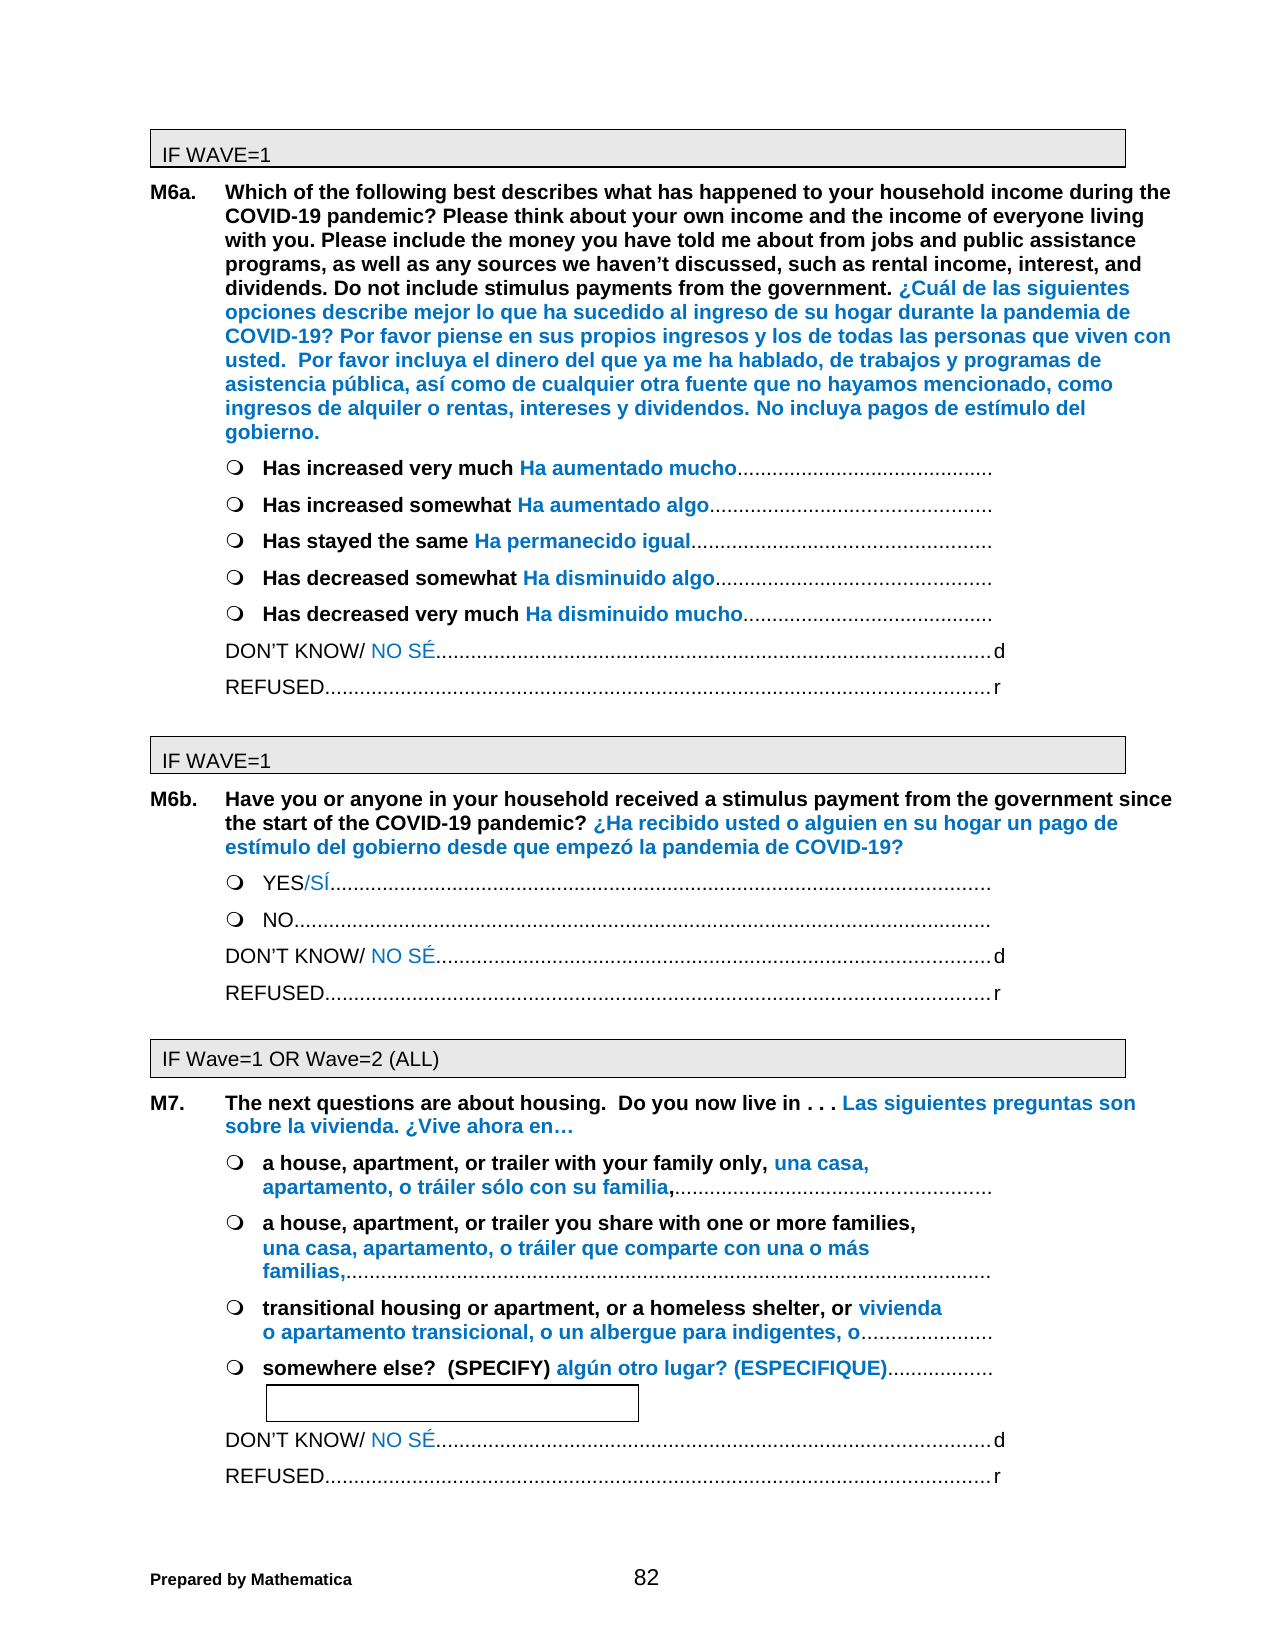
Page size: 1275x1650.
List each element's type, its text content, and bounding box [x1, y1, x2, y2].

text a house, apartment, or trailer with your family only, una casa, apartamento, o tráiler sólo con su familia, 1 [225, 1151, 956, 1199]
text somewhere else? (SPECIFY) algún otro lugar? (ESPECIFIQUE) 4 [225, 1356, 956, 1380]
text a house, apartment, or trailer you share with one or more families, una casa, apartamento, o tráiler que comparte con una o más familias, 2 [225, 1211, 956, 1283]
text NO 0 [225, 908, 956, 932]
text Has decreased somewhat Ha disminuido algo 4 [225, 566, 956, 590]
table_header IF Wave=1 OR Wave=2 (ALL) [151, 1040, 1125, 1077]
text DON’T KNOW/ NO SÉ d [225, 944, 1181, 968]
text REFUSED r [225, 675, 1181, 699]
text DON’T KNOW/ NO SÉ d [225, 639, 1181, 663]
table_header IF WAVE=1 [151, 737, 1125, 773]
text Has increased somewhat Ha aumentado algo 2 [225, 492, 956, 517]
text REFUSED r [225, 1464, 1181, 1488]
text M6a. Which of the following best describes what has happened to your household income during the COVID-19 pandemic? Please think about your own income and the income of everyone living with you. Please include the money you have told me about from jobs and public assistance programs, as well as any sources we haven’t discussed, such as rental income, interest, and dividends. Do not include stimulus payments from the government. ¿Cuál de las siguientes opciones describe mejor lo que ha sucedido al ingreso de su hogar durante la pandemia de COVID-19? Por favor piense en sus propios ingresos y los de todas las personas que viven con usted. Por favor incluya el dinero del que ya me ha hablado, de trabajos y programas de asistencia pública, así como de cualquier otra fuente que no hayamos mencionado, como ingresos de alquiler o rentas, intereses y dividendos. No incluya pagos de estímulo del gobierno. [150, 180, 1181, 443]
text transitional housing or apartment, or a homeless shelter, or vivienda o apartamento transicional, o un albergue para indigentes, o 3 [225, 1296, 956, 1344]
text YES/Sí 1 [225, 871, 956, 895]
text REFUSED r [225, 981, 1181, 1004]
text M7. The next questions are about housing. Do you now live in . . . Las siguientes preguntas son sobre la vivienda. ¿Vive ahora en… [150, 1090, 1181, 1138]
text Has stayed the same Ha permanecido igual 3 [225, 529, 956, 553]
text Has decreased very much Ha disminuido mucho 5 [225, 602, 956, 626]
text M6b. Have you or anyone in your household received a stimulus payment from the government since the start of the COVID-19 pandemic? ¿Ha recibido usted o alguien en su hogar un pago de estímulo del gobierno desde que empezó la pandemia de COVID-19? [150, 787, 1181, 858]
text DON’T KNOW/ NO SÉ d [225, 1427, 1181, 1451]
text Has increased very much Ha aumentado mucho 1 [225, 456, 956, 480]
table_header IF WAVE=1 [151, 130, 1125, 166]
